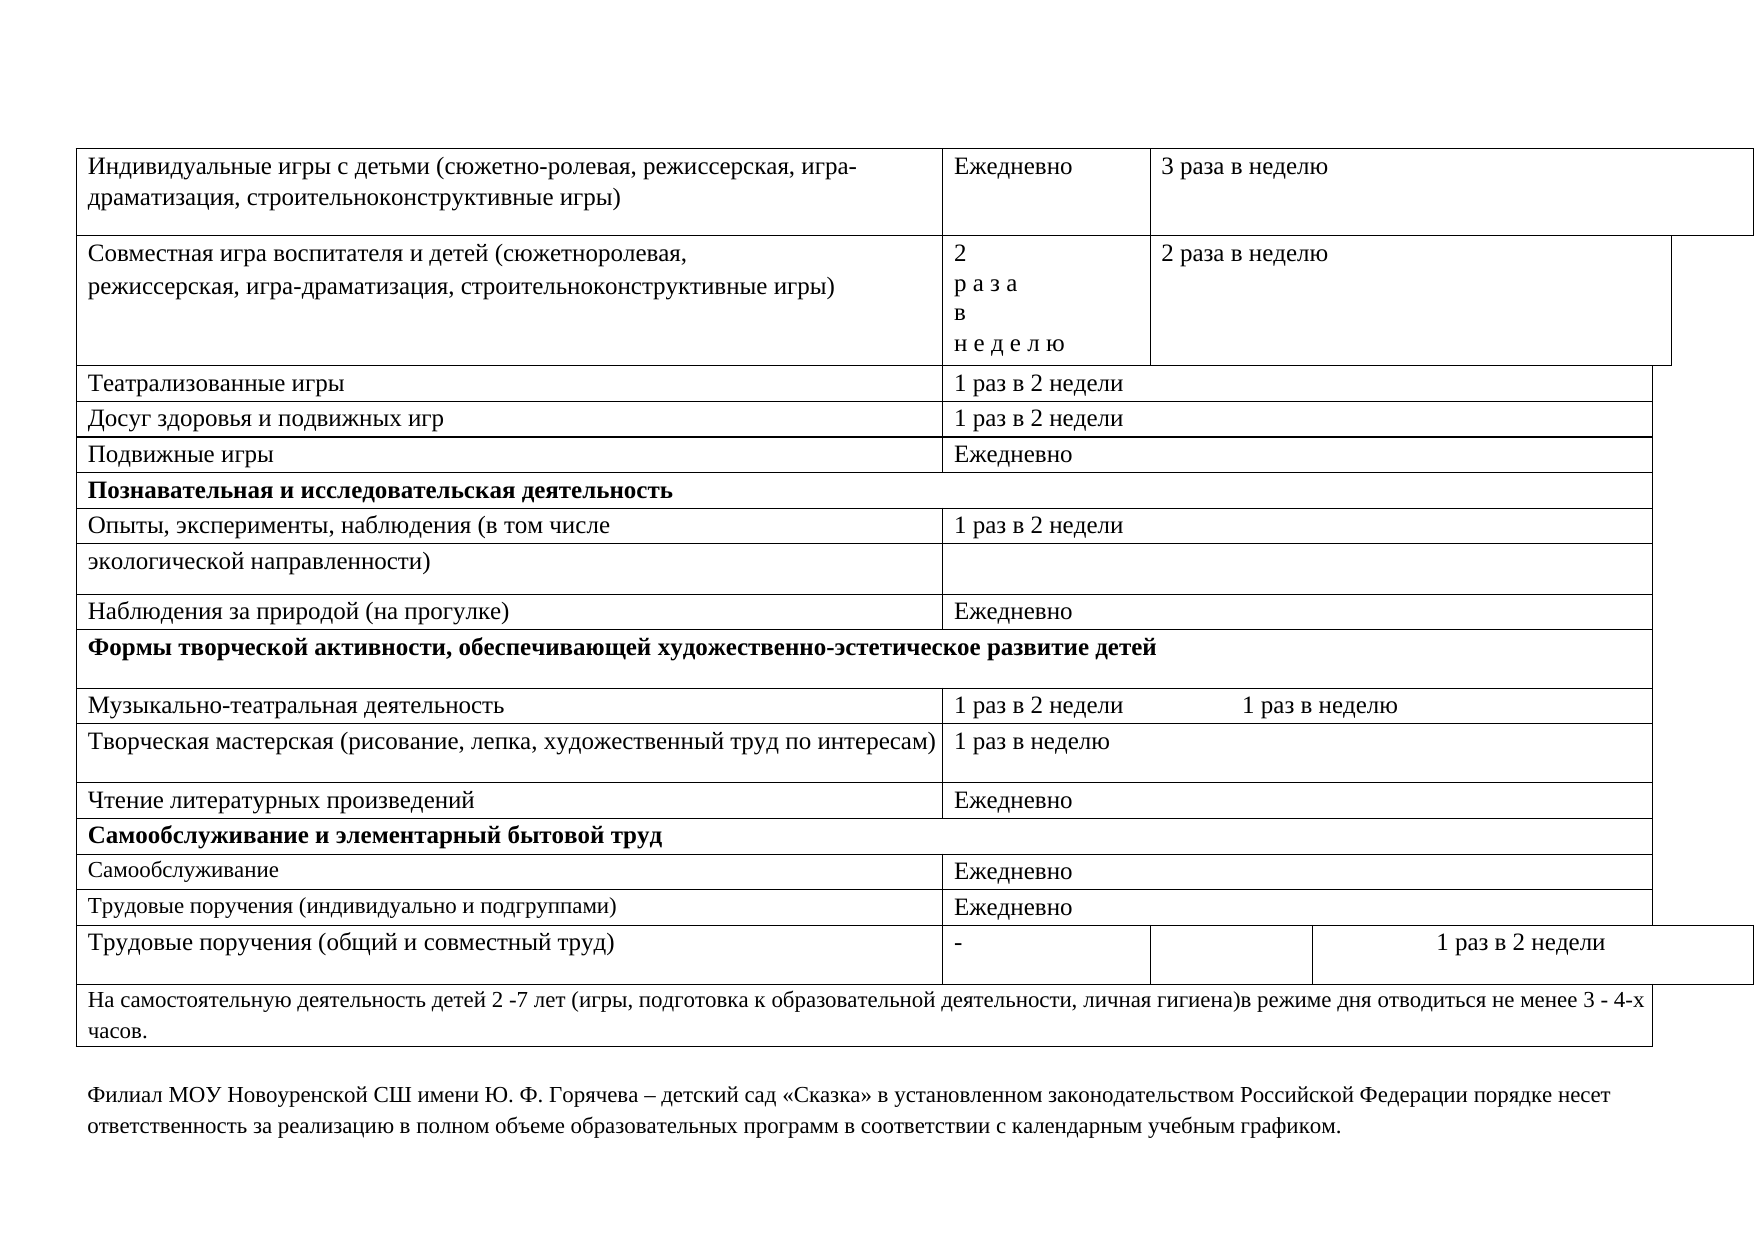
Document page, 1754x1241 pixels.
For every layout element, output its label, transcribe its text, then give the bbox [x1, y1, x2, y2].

table_cell [943, 544, 1652, 594]
table_cell Творческая мастерская (рисование, лепка, художественный труд по интересам) [77, 724, 942, 782]
table_cell 2 р а з а в н е д е л ю [943, 236, 1150, 365]
table_cell Опыты, эксперименты, наблюдения (в том числе [77, 509, 942, 543]
table_cell 1 раз в 2 недели 1 раз в неделю [943, 689, 1652, 723]
table_cell Ежедневно [943, 595, 1652, 629]
table_cell Наблюдения за природой (на прогулке) [77, 595, 942, 629]
table_cell Совместная игра воспитателя и детей (сюжетноролевая, режиссерская, игра-драматизация, строительноконструктивные игры) [77, 236, 942, 365]
table_cell Музыкально-театральная деятельность [77, 689, 942, 723]
table_cell Индивидуальные игры с детьми (сюжетно-ролевая, режиссерская, игра-драматизация, строительноконструктивные игры) [77, 149, 942, 235]
table_cell Подвижные игры [77, 438, 942, 472]
table_cell Трудовые поручения (индивидуально и подгруппами) [77, 890, 942, 925]
table_cell Ежедневно [943, 438, 1652, 472]
table_cell 1 раз в 2 недели [943, 509, 1652, 543]
table_cell 2 раза в неделю [1151, 236, 1671, 365]
table_cell 1 раз в 2 недели [1313, 926, 1753, 984]
table_cell Самообслуживание и элементарный бытовой труд [77, 819, 1652, 853]
table_cell 1 раз в 2 недели [943, 366, 1652, 401]
table_cell Ежедневно [943, 890, 1652, 925]
table_cell Ежедневно [943, 783, 1652, 818]
table_cell Формы творческой активности, обеспечивающей художественно-эстетическое развитие детей [77, 630, 1652, 688]
table_cell 1 раз в неделю [943, 724, 1652, 782]
table_cell Чтение литературных произведений [77, 783, 942, 818]
table_cell Трудовые поручения (общий и совместный труд) [77, 926, 942, 984]
table_cell Ежедневно [943, 855, 1652, 889]
table_cell Досуг здоровья и подвижных игр [77, 402, 942, 436]
table_cell Познавательная и исследовательская деятельность [77, 473, 1652, 508]
text Филиал МОУ Новоуренской СШ имени Ю. Ф. Горячева – детский сад «Сказка» в установленном законодательством Российской Федерации порядке несет ответственность за реализацию в полном объеме образовательных программ в соответствии с календарным учебным графиком. [87, 1081, 1640, 1139]
table_cell 1 раз в 2 недели [943, 402, 1652, 436]
table_cell На самостоятельную деятельность детей 2 -7 лет (игры, подготовка к образовательной деятельности, личная гигиена)в режиме дня отводиться не менее 3 - 4-х часов. [77, 985, 1652, 1046]
table_cell Театрализованные игры [77, 366, 942, 401]
table_cell экологической направленности) [77, 544, 942, 594]
table_cell - [943, 926, 1150, 984]
table_cell Ежедневно [943, 149, 1150, 235]
table_cell 3 раза в неделю [1151, 149, 1753, 235]
table_cell [1151, 926, 1312, 984]
table_cell Самообслуживание [77, 855, 942, 889]
